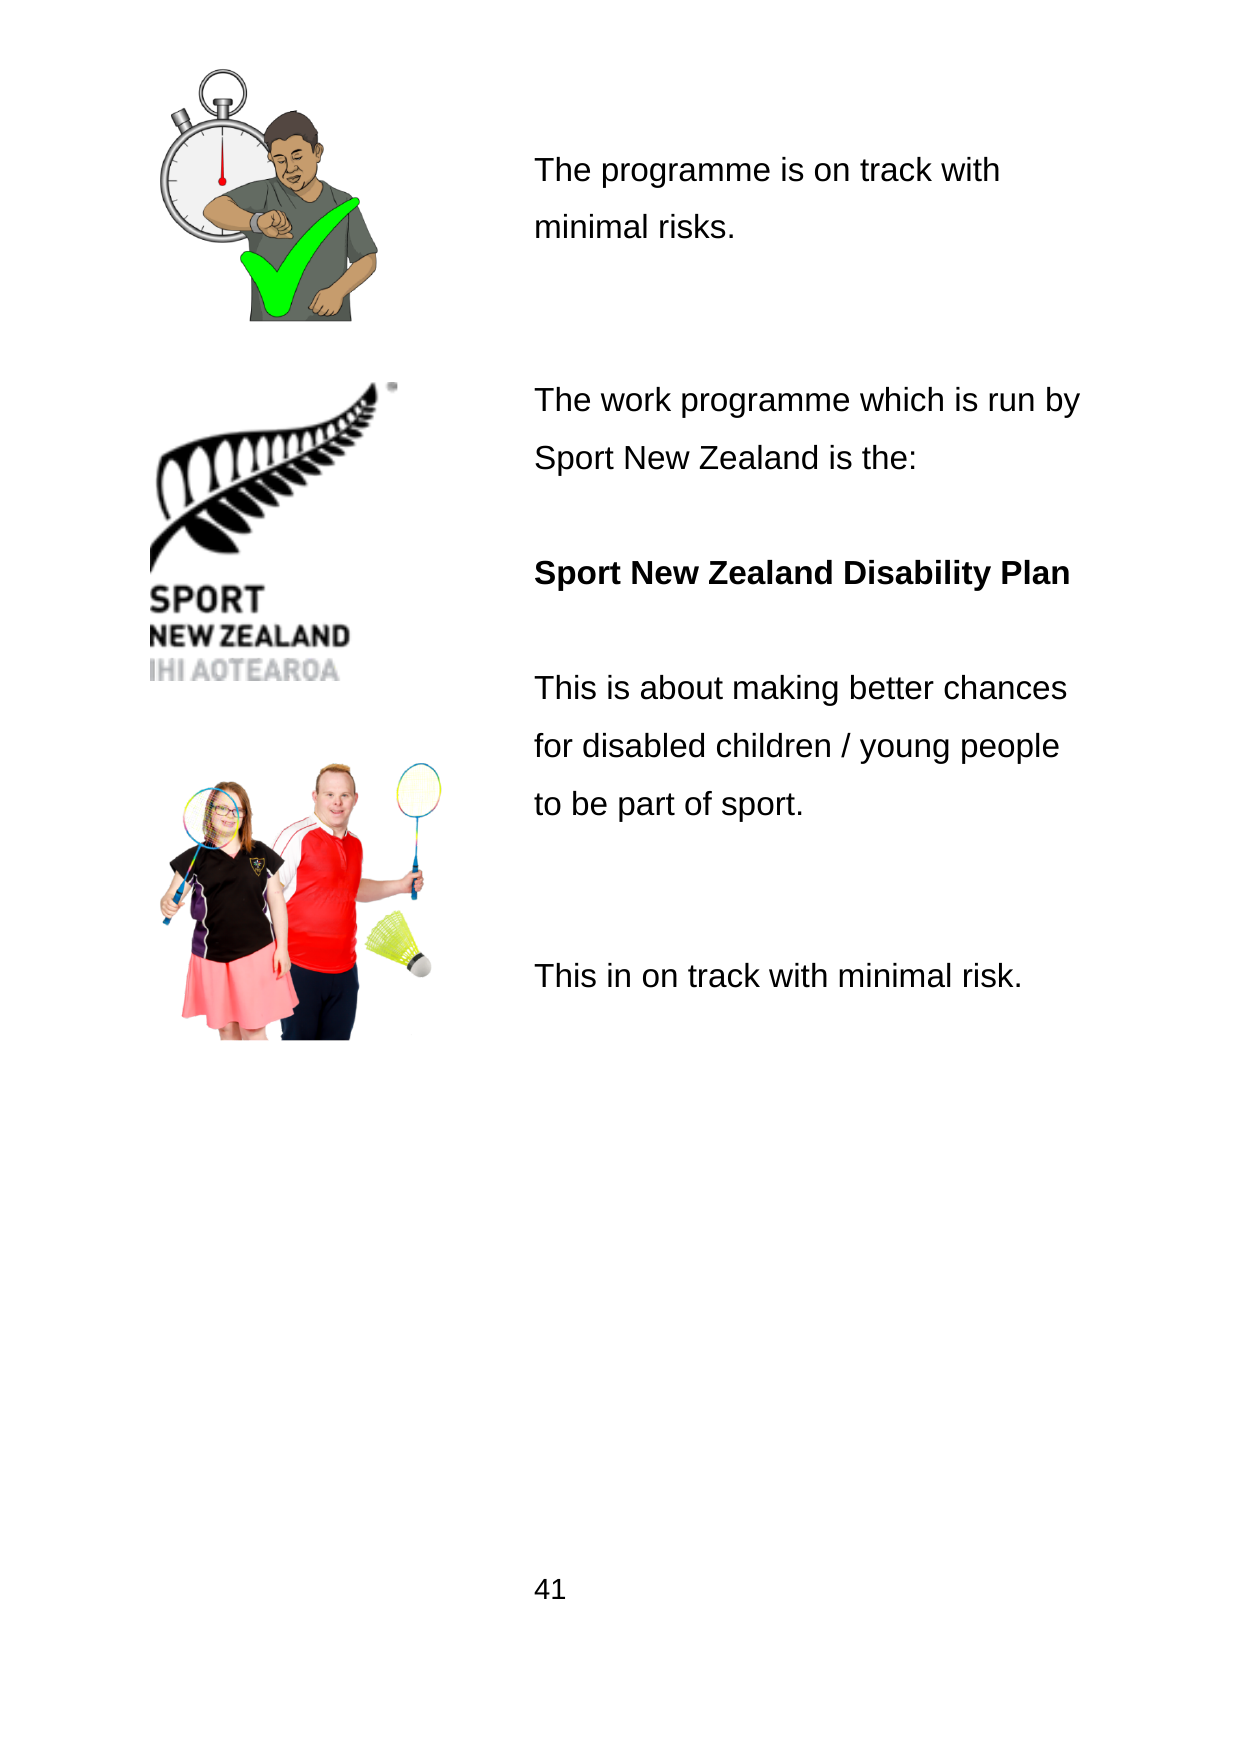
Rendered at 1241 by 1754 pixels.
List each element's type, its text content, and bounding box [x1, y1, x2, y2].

text The programme is on track with minimal risks. [534, 150, 1090, 246]
text This is about making better chances for disabled children / young people to be part of sport. [534, 668, 1090, 822]
picture [150, 751, 446, 1047]
picture [150, 63, 388, 335]
text The work programme which is run by Sport New Zealand is the: [534, 380, 1090, 476]
picture [150, 382, 398, 681]
text Sport New Zealand Disability Plan [534, 553, 1090, 592]
text This in on track with minimal risk. [534, 956, 1090, 995]
